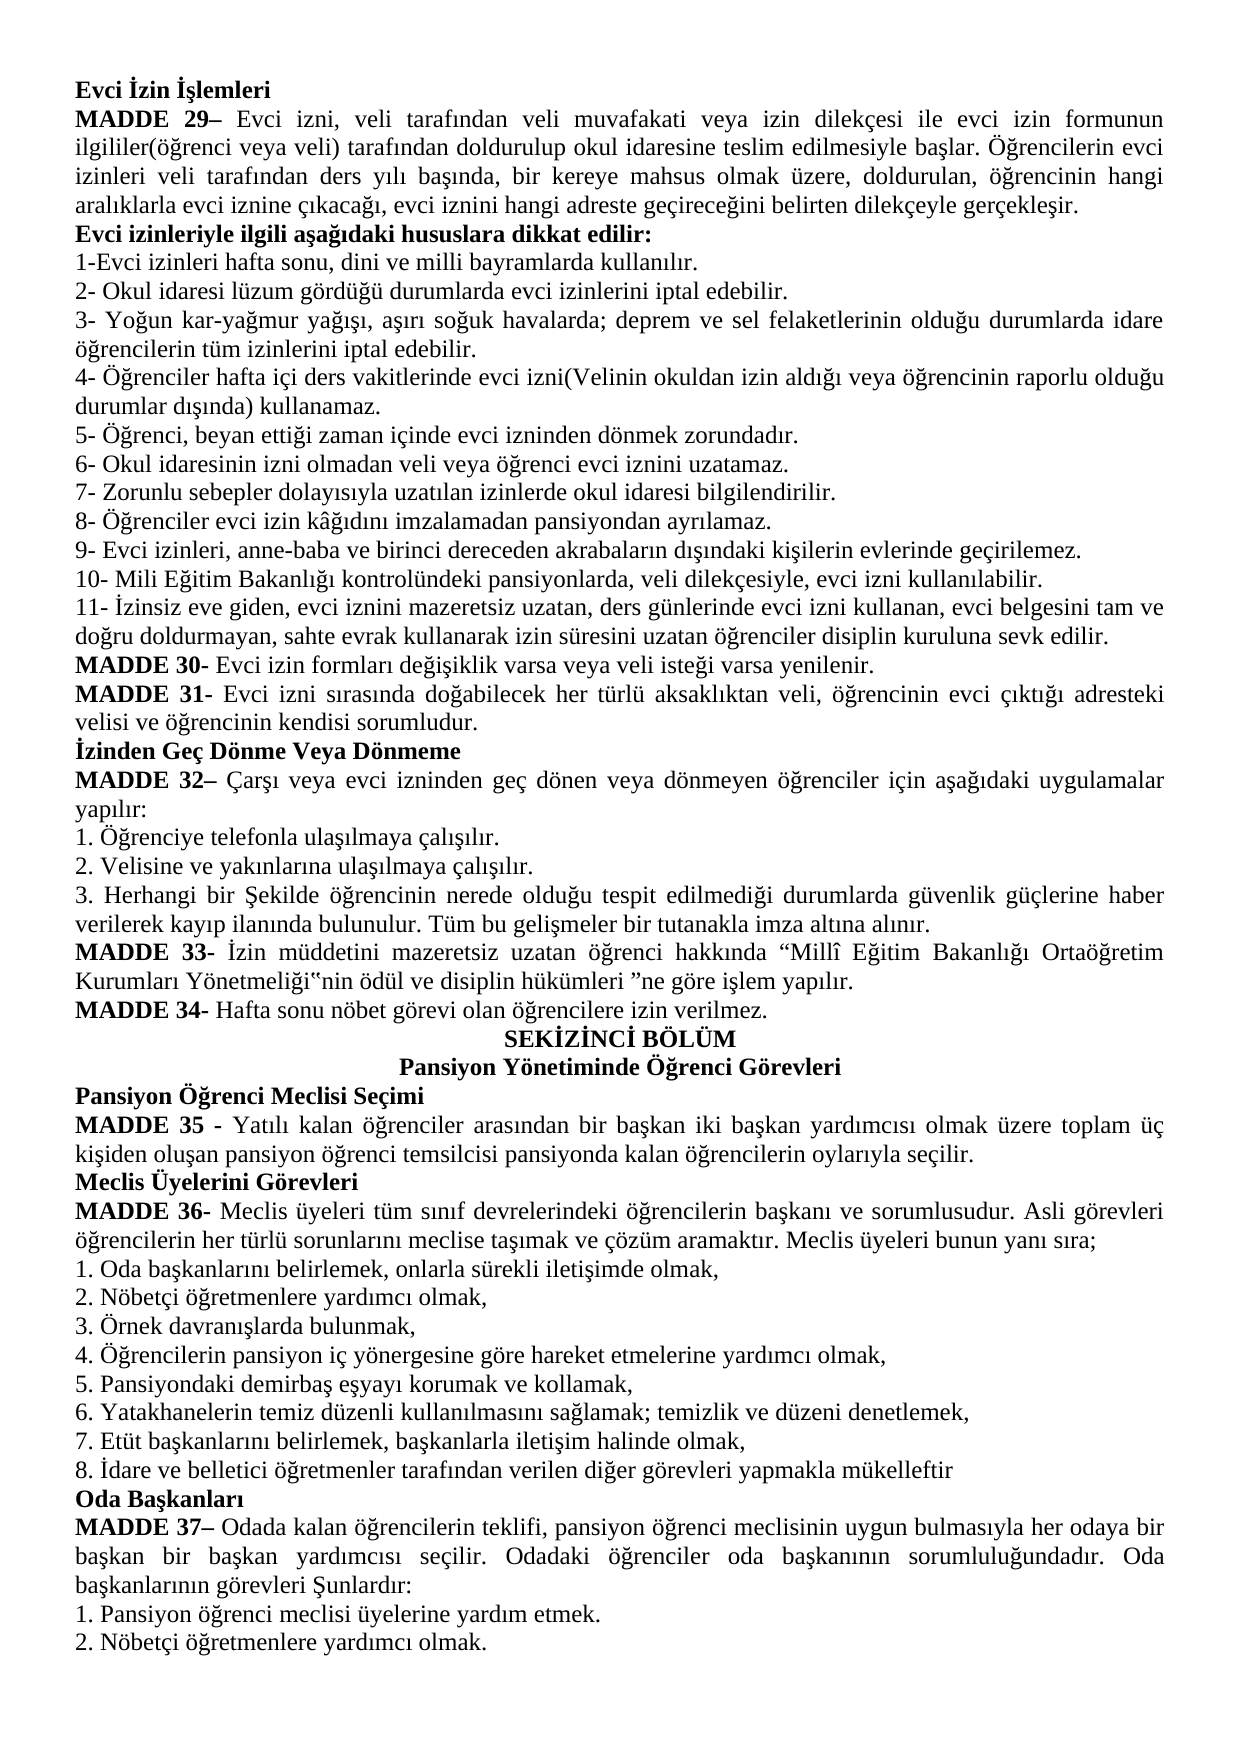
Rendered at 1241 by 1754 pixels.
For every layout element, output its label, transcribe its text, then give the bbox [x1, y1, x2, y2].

text Pansiyon Yönetiminde Öğrenci Görevleri [75, 1052, 1165, 1081]
text 2. Velisine ve yakınlarına ulaşılmaya çalışılır. [75, 851, 1165, 880]
text 9- Evci izinleri, anne-baba ve birinci dereceden akrabaların dışındaki kişilerin evlerinde geçirilemez. [75, 535, 1165, 564]
text Meclis Üyelerini Görevleri [75, 1167, 1165, 1196]
text 6- Okul idaresinin izni olmadan veli veya öğrenci evci iznini uzatamaz. [75, 449, 1165, 477]
text MADDE 36- Meclis üyeleri tüm sınıf devrelerindeki öğrencilerin başkanı ve sorumlusudur. Asli görevleri öğrencilerin her türlü sorunlarını meclise taşımak ve çözüm aramaktır. Meclis üyeleri bunun yanı sıra; [75, 1196, 1165, 1254]
text Evci İzin İşlemleri [75, 75, 1165, 104]
text Pansiyon Öğrenci Meclisi Seçimi [75, 1081, 1165, 1110]
text MADDE 37– Odada kalan öğrencilerin teklifi, pansiyon öğrenci meclisinin uygun bulmasıyla her odaya bir başkan bir başkan yardımcısı seçilir. Odadaki öğrenciler oda başkanının sorumluluğundadır. Oda başkanlarının görevleri Şunlardır: [75, 1512, 1165, 1599]
text 1. Oda başkanlarını belirlemek, onlarla sürekli iletişimde olmak, [75, 1254, 1165, 1282]
text MADDE 33- İzin müddetini mazeretsiz uzatan öğrenci hakkında “Millî Eğitim Bakanlığı Ortaöğretim Kurumları Yönetmeliği‟nin ödül ve disiplin hükümleri ”ne göre işlem yapılır. [75, 937, 1165, 995]
text 1. Pansiyon öğrenci meclisi üyelerine yardım etmek. [75, 1599, 1165, 1627]
text 1-Evci izinleri hafta sonu, dini ve milli bayramlarda kullanılır. [75, 247, 1165, 276]
text 3. Herhangi bir Şekilde öğrencinin nerede olduğu tespit edilmediği durumlarda güvenlik güçlerine haber verilerek kayıp ilanında bulunulur. Tüm bu gelişmeler bir tutanakla imza altına alınır. [75, 880, 1165, 937]
text Evci izinleriyle ilgili aşağıdaki hususlara dikkat edilir: [75, 219, 1165, 247]
text 6. Yatakhanelerin temiz düzenli kullanılmasını sağlamak; temizlik ve düzeni denetlemek, [75, 1397, 1165, 1426]
text 2. Nöbetçi öğretmenlere yardımcı olmak, [75, 1282, 1165, 1311]
text Oda Başkanları [75, 1484, 1165, 1512]
text 7- Zorunlu sebepler dolayısıyla uzatılan izinlerde okul idaresi bilgilendirilir. [75, 477, 1165, 506]
text 2. Nöbetçi öğretmenlere yardımcı olmak. [75, 1627, 1165, 1656]
text SEKİZİNCİ BÖLÜM [75, 1024, 1165, 1052]
text MADDE 30- Evci izin formları değişiklik varsa veya veli isteği varsa yenilenir. [75, 650, 1165, 679]
text İzinden Geç Dönme Veya Dönmeme [75, 736, 1165, 765]
text 3. Örnek davranışlarda bulunmak, [75, 1311, 1165, 1340]
text MADDE 32– Çarşı veya evci izninden geç dönen veya dönmeyen öğrenciler için aşağıdaki uygulamalar yapılır: [75, 765, 1165, 822]
text MADDE 29– Evci izni, veli tarafından veli muvafakati veya izin dilekçesi ile evci izin formunun ilgililer(öğrenci veya veli) tarafından doldurulup okul idaresine teslim edilmesiyle başlar. Öğrencilerin evci izinleri veli tarafından ders yılı başında, bir kereye mahsus olmak üzere, doldurulan, öğrencinin hangi aralıklarla evci iznine çıkacağı, evci iznini hangi adreste geçireceğini belirten dilekçeyle gerçekleşir. [75, 104, 1165, 219]
text 8. İdare ve belletici öğretmenler tarafından verilen diğer görevleri yapmakla mükelleftir [75, 1455, 1165, 1484]
text 8- Öğrenciler evci izin kâğıdını imzalamadan pansiyondan ayrılamaz. [75, 506, 1165, 535]
text 4. Öğrencilerin pansiyon iç yönergesine göre hareket etmelerine yardımcı olmak, [75, 1340, 1165, 1369]
text 7. Etüt başkanlarını belirlemek, başkanlarla iletişim halinde olmak, [75, 1426, 1165, 1455]
text MADDE 35 - Yatılı kalan öğrenciler arasından bir başkan iki başkan yardımcısı olmak üzere toplam üç kişiden oluşan pansiyon öğrenci temsilcisi pansiyonda kalan öğrencilerin oylarıyla seçilir. [75, 1110, 1165, 1167]
text 5. Pansiyondaki demirbaş eşyayı korumak ve kollamak, [75, 1369, 1165, 1397]
text MADDE 34- Hafta sonu nöbet görevi olan öğrencilere izin verilmez. [75, 995, 1165, 1024]
text 1. Öğrenciye telefonla ulaşılmaya çalışılır. [75, 822, 1165, 851]
text 11- İzinsiz eve giden, evci iznini mazeretsiz uzatan, ders günlerinde evci izni kullanan, evci belgesini tam ve doğru doldurmayan, sahte evrak kullanarak izin süresini uzatan öğrenciler disiplin kuruluna sevk edilir. [75, 592, 1165, 650]
text 5- Öğrenci, beyan ettiği zaman içinde evci izninden dönmek zorundadır. [75, 420, 1165, 449]
text 2- Okul idaresi lüzum gördüğü durumlarda evci izinlerini iptal edebilir. [75, 276, 1165, 305]
text MADDE 31- Evci izni sırasında doğabilecek her türlü aksaklıktan veli, öğrencinin evci çıktığı adresteki velisi ve öğrencinin kendisi sorumludur. [75, 679, 1165, 736]
text 10- Mili Eğitim Bakanlığı kontrolündeki pansiyonlarda, veli dilekçesiyle, evci izni kullanılabilir. [75, 564, 1165, 592]
text 3- Yoğun kar-yağmur yağışı, aşırı soğuk havalarda; deprem ve sel felaketlerinin olduğu durumlarda idare öğrencilerin tüm izinlerini iptal edebilir. [75, 305, 1165, 362]
text 4- Öğrenciler hafta içi ders vakitlerinde evci izni(Velinin okuldan izin aldığı veya öğrencinin raporlu olduğu durumlar dışında) kullanamaz. [75, 362, 1165, 420]
